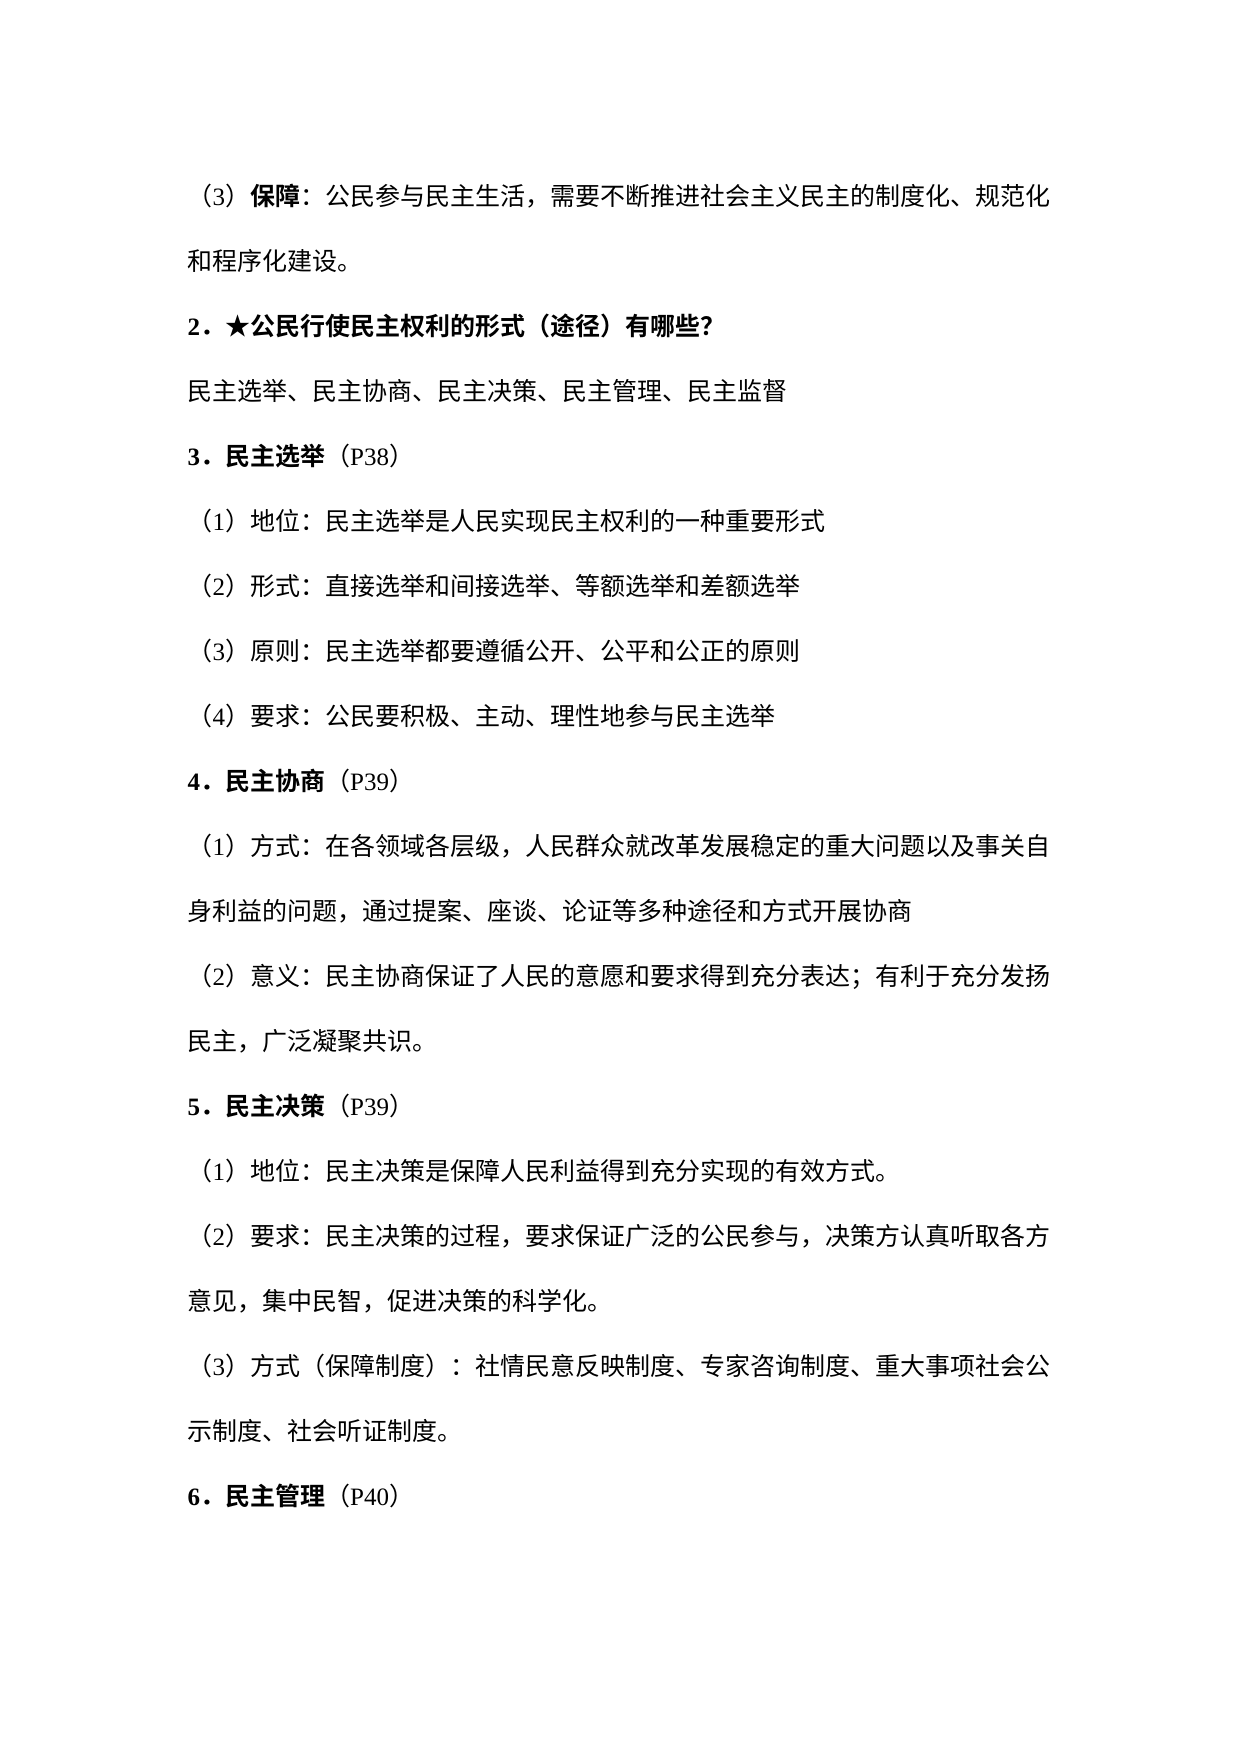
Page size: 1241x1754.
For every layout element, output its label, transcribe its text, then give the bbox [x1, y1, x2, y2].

text （3）原则：民主选举都要遵循公开、公平和公正的原则 [187, 617, 1053, 682]
text 2．★公民行使民主权利的形式（途径）有哪些？ [187, 292, 1053, 357]
text （3）保障：公民参与民主生活，需要不断推进社会主义民主的制度化、规范化和程序化建设。 [187, 162, 1053, 292]
text （2）形式：直接选举和间接选举、等额选举和差额选举 [187, 552, 1053, 617]
text （2）要求：民主决策的过程，要求保证广泛的公民参与，决策方认真听取各方意见，集中民智，促进决策的科学化。 [187, 1202, 1053, 1332]
text 民主选举、民主协商、民主决策、民主管理、民主监督 [187, 357, 1053, 422]
text （1）方式：在各领域各层级，人民群众就改革发展稳定的重大问题以及事关自身利益的问题，通过提案、座谈、论证等多种途径和方式开展协商 [187, 812, 1053, 942]
text （4）要求：公民要积极、主动、理性地参与民主选举 [187, 682, 1053, 747]
text （1）地位：民主决策是保障人民利益得到充分实现的有效方式。 [187, 1137, 1053, 1202]
text 3．民主选举（P38） [187, 422, 1053, 487]
text 4．民主协商（P39） [187, 747, 1053, 812]
text 6．民主管理（P40） [187, 1462, 1053, 1527]
text （3）方式（保障制度）：社情民意反映制度、专家咨询制度、重大事项社会公示制度、社会听证制度。 [187, 1332, 1053, 1462]
text （1）地位：民主选举是人民实现民主权利的一种重要形式 [187, 487, 1053, 552]
text 5．民主决策（P39） [187, 1072, 1053, 1137]
text （2）意义：民主协商保证了人民的意愿和要求得到充分表达；有利于充分发扬民主，广泛凝聚共识。 [187, 942, 1053, 1072]
